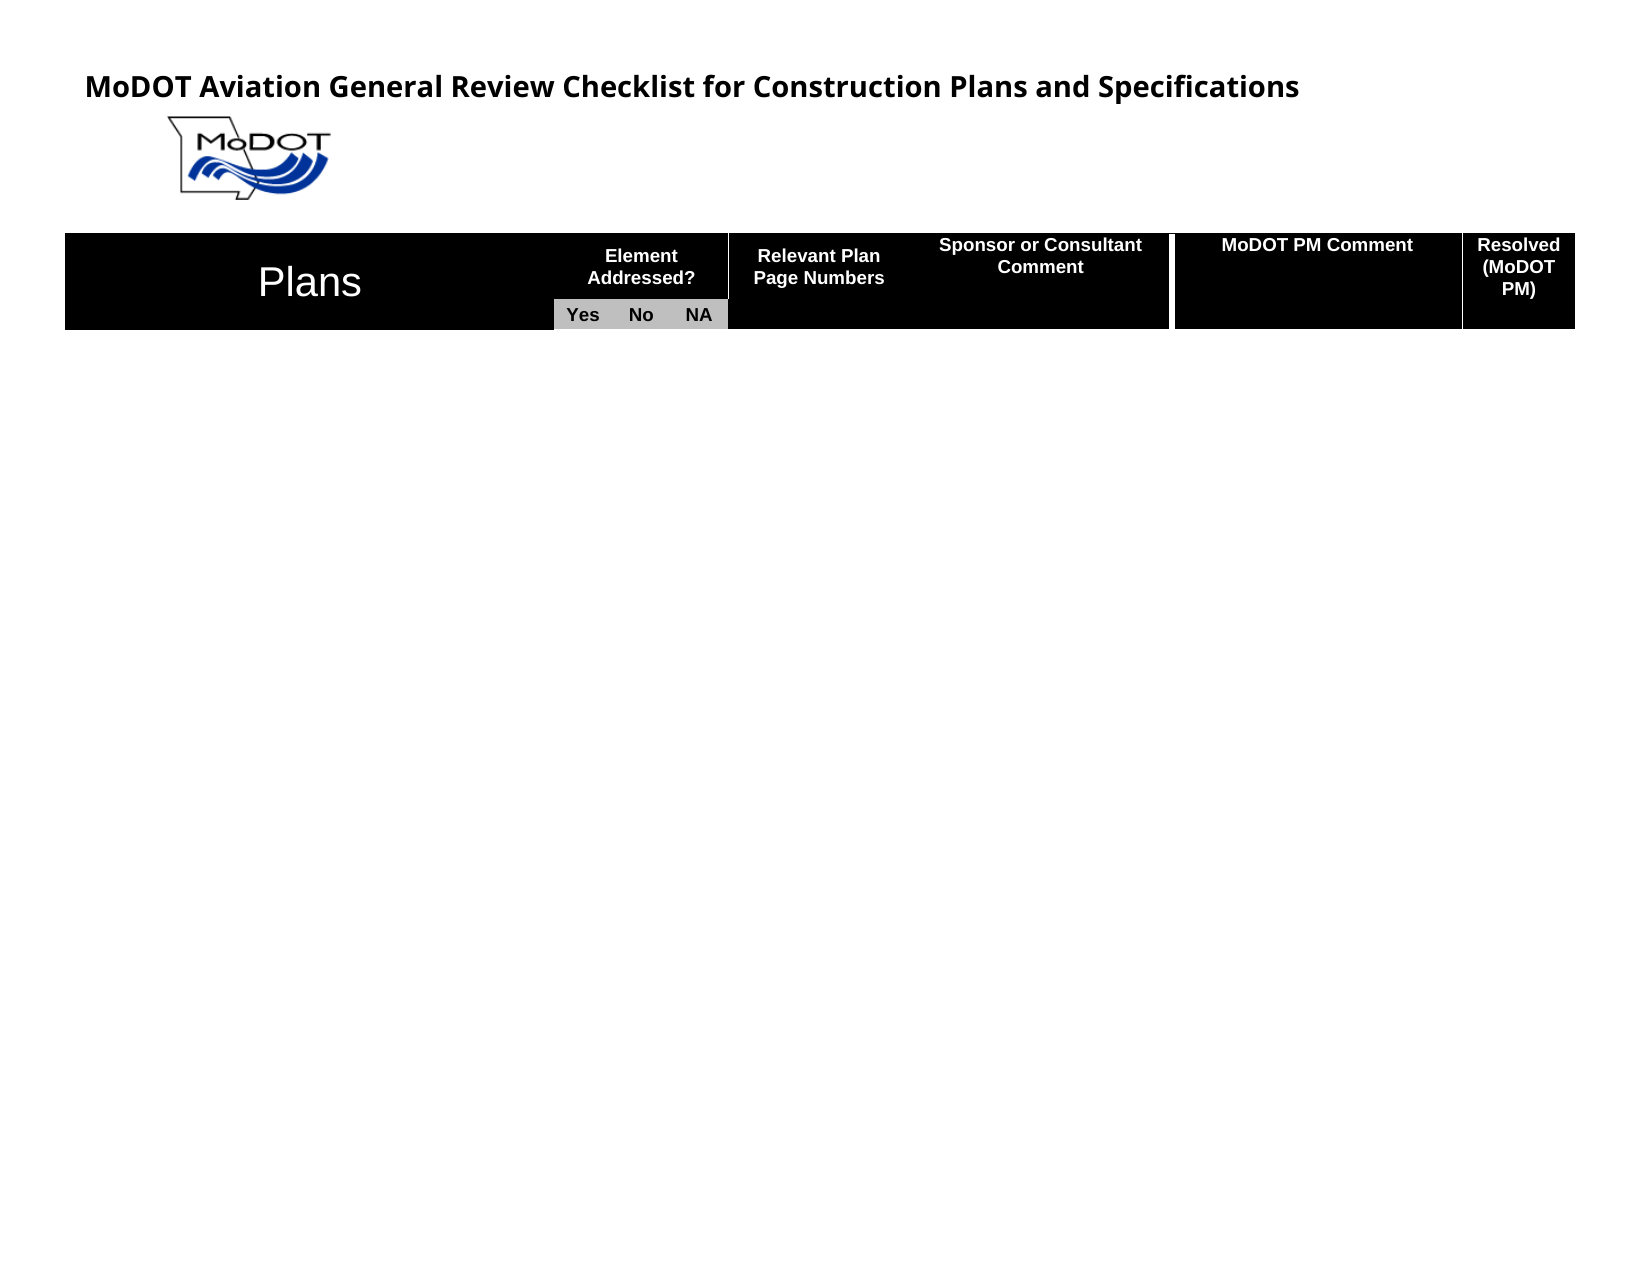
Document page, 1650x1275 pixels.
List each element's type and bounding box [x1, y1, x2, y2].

picture [167, 116, 331, 201]
